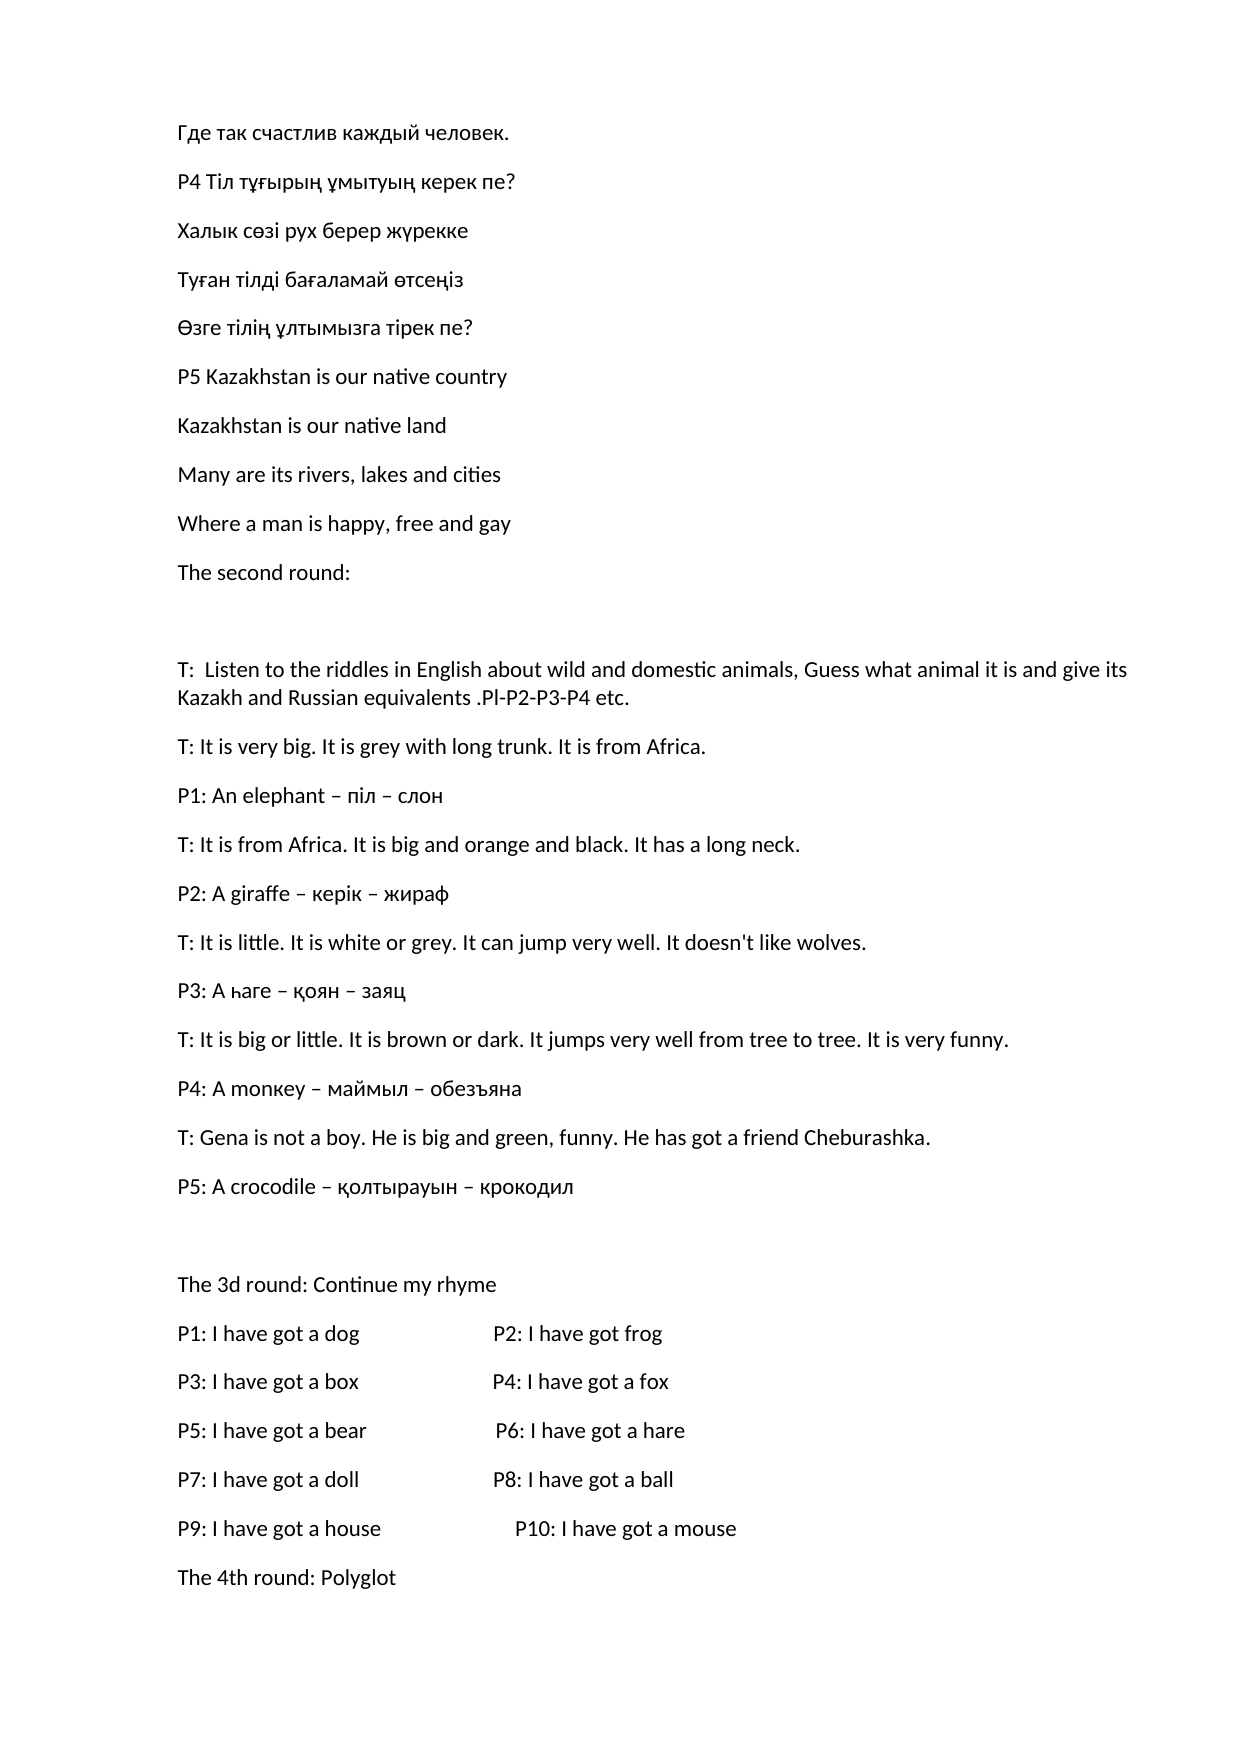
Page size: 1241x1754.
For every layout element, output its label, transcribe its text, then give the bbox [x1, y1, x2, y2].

text The second round: [177, 558, 1152, 586]
text P5: A crocodile – қолтырауын – крокодил [177, 1172, 1152, 1200]
text T: Gena is not a boy. He is big and green, funny. He has got a friend Cheburashka. [177, 1123, 1152, 1151]
text T: It is very big. It is grey with long trunk. It is from Africa. [177, 732, 1152, 760]
text T: It is big or little. It is brown or dark. It jumps very well from tree to tree. It is very funny. [177, 1026, 1152, 1053]
text T: It is from Africa. It is big and orange and black. It has a long neck. [177, 830, 1152, 858]
text P2: A giraffe – керік – жираф [177, 879, 1152, 907]
text P3: I have got a box P4: I have got a fox [177, 1367, 1152, 1396]
text Where a man is happy, free and gay [177, 509, 1152, 537]
text P1: I have got a dog P2: I have got frog [177, 1319, 1152, 1347]
text P1: An elephant – піл – слон [177, 781, 1152, 809]
text P5: I have got a bear P6: I have got a hare [177, 1416, 1152, 1444]
text Kazakhstan is our native land [177, 411, 1152, 439]
text T: It is little. It is white or grey. It can jump very well. It doesn't like wolves. [177, 928, 1152, 956]
text Р9: I have got a house P10: I have got a mouse [177, 1514, 1152, 1542]
text Р5 Kazakhstan is our native country [177, 362, 1152, 390]
text P3: A һаге – қоян – заяц [177, 977, 1152, 1005]
text T: Listen to the riddles in English about wild and domestic animals, Guess what animal it is and give its Kazakh and Russian equivalents .Pl-P2-P3-P4 etc. [177, 656, 1152, 712]
text The 3d round: Continue my rhyme [177, 1270, 1152, 1298]
text Many are its rivers, lakes and cities [177, 460, 1152, 488]
text P7: I have got a doll P8: I have got a ball [177, 1465, 1152, 1493]
text The 4th round: Polyglot [177, 1563, 1152, 1591]
text Туған тілді бағаламай өтсеңіз [177, 265, 1152, 293]
text Где так счастлив каждый человек. [177, 118, 1152, 146]
text Халык сөзі рух берер жүрекке [177, 216, 1152, 244]
text P4: А mоnкеу – маймыл – обезъяна [177, 1074, 1152, 1102]
text Өзге тілің ұлтымызга тірек пе? [177, 313, 1152, 342]
text Р4 Тіл тұғырың ұмытуың керек пе? [177, 167, 1152, 195]
